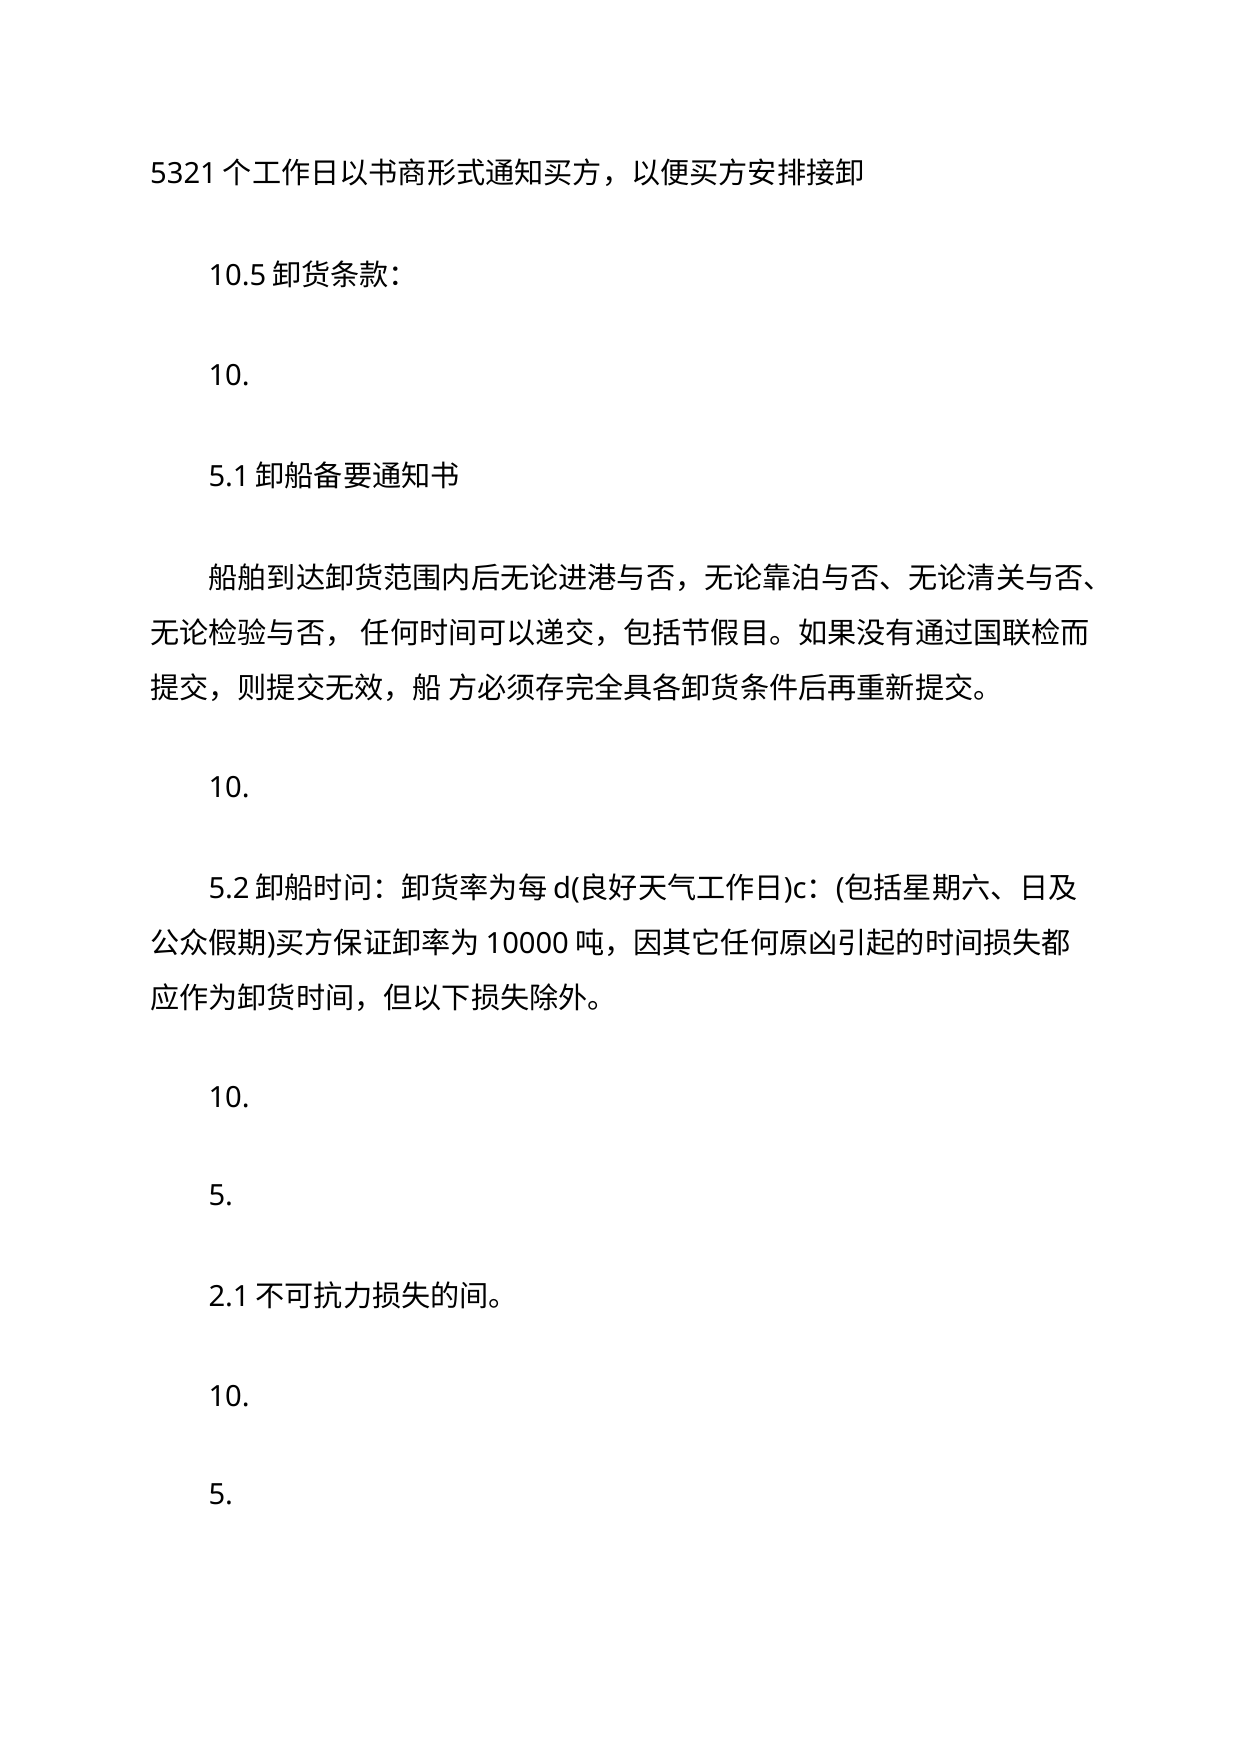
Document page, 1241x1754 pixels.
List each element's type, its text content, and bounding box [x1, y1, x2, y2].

text 10.5卸货条款： [150, 252, 1090, 294]
text 10. [150, 1375, 1090, 1415]
text 2.1不可抗力损失的间。 [150, 1273, 1090, 1315]
text 5. [150, 1473, 1090, 1513]
text 5.1卸船备要通知书 [150, 452, 1090, 495]
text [150, 150, 1090, 192]
text 5.2卸船时问：卸货率为每d(良好天气工作日)c：(包括星期六、日及公众假期)买方保证卸率为10000吨，因其它任何原凶引起的时间损失都应作为卸货时间，但以下损失除外。 [150, 864, 1090, 1017]
text 10. [150, 766, 1090, 806]
text 船舶到达卸货范围内后无论进港与否，无论靠泊与否、无论清关与否、无论检验与否， 任何时间可以递交，包括节假目。如果没有通过国联检而提交，则提交无效，船 方必须存完全具各卸货条件后再重新提交。 [150, 554, 1090, 706]
text 10. [150, 354, 1090, 394]
text 10. [150, 1076, 1090, 1116]
text 5. [150, 1174, 1090, 1214]
